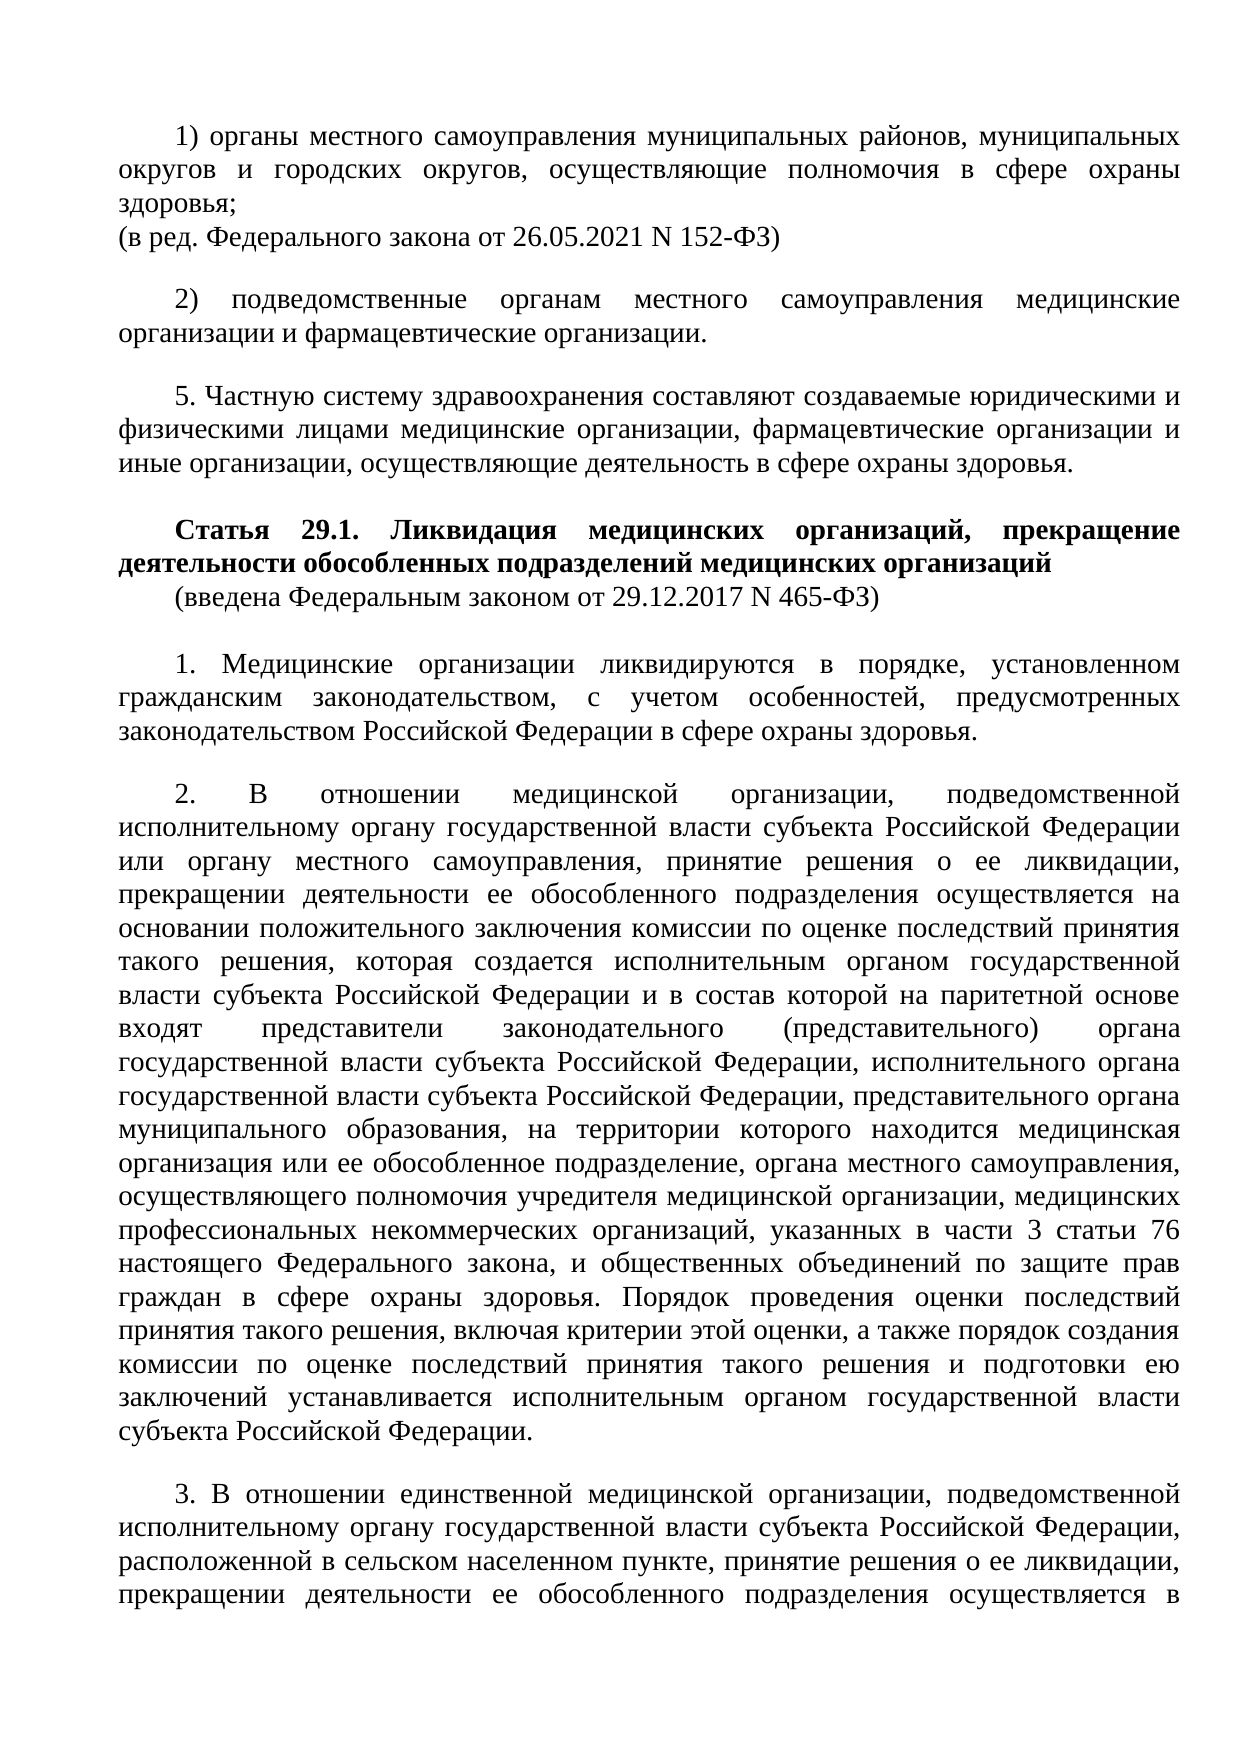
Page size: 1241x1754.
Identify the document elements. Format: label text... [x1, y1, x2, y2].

text 1) органы местного самоуправления муниципальных районов, муниципальных округов и городских округов, осуществляющие полномочия в сфере охраны здоровья; [118, 118, 1181, 219]
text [118, 1476, 1181, 1610]
text (в ред. Федерального закона от 26.05.2021 N 152-ФЗ) [118, 219, 1181, 252]
text 1. Медицинские организации ликвидируются в порядке, установленном гражданским законодательством, с учетом особенностей, предусмотренных законодательством Российской Федерации в сфере охраны здоровья. [118, 646, 1181, 747]
text 5. Частную систему здравоохранения составляют создаваемые юридическими и физическими лицами медицинские организации, фармацевтические организации и иные организации, осуществляющие деятельность в сфере охраны здоровья. [118, 378, 1181, 478]
text 2. В отношении медицинской организации, подведомственной исполнительному органу государственной власти субъекта Российской Федерации или органу местного самоуправления, принятие решения о ее ликвидации, прекращении деятельности ее обособленного подразделения осуществляется на основании положительного заключения комиссии по оценке последствий принятия такого решения, которая создается исполнительным органом государственной власти субъекта Российской Федерации и в состав которой на паритетной основе входят представители законодательного (представительного) органа государственной власти субъекта Российской Федерации, исполнительного органа государственной власти субъекта Российской Федерации, представительного органа муниципального образования, на территории которого находится медицинская организация или ее обособленное подразделение, органа местного самоуправления, осуществляющего полномочия учредителя медицинской организации, медицинских профессиональных некоммерческих организаций, указанных в части 3 статьи 76 настоящего Федерального закона, и общественных объединений по защите прав граждан в сфере охраны здоровья. Порядок проведения оценки последствий принятия такого решения, включая критерии этой оценки, а также порядок создания комиссии по оценке последствий принятия такого решения и подготовки ею заключений устанавливается исполнительным органом государственной власти субъекта Российской Федерации. [118, 776, 1181, 1447]
text (введена Федеральным законом от 29.12.2017 N 465-ФЗ) [118, 579, 1181, 612]
title Статья 29.1. Ликвидация медицинских организаций, прекращение деятельности обособленных подразделений медицинских организаций [118, 512, 1181, 579]
text 2) подведомственные органам местного самоуправления медицинские организации и фармацевтические организации. [118, 281, 1181, 348]
